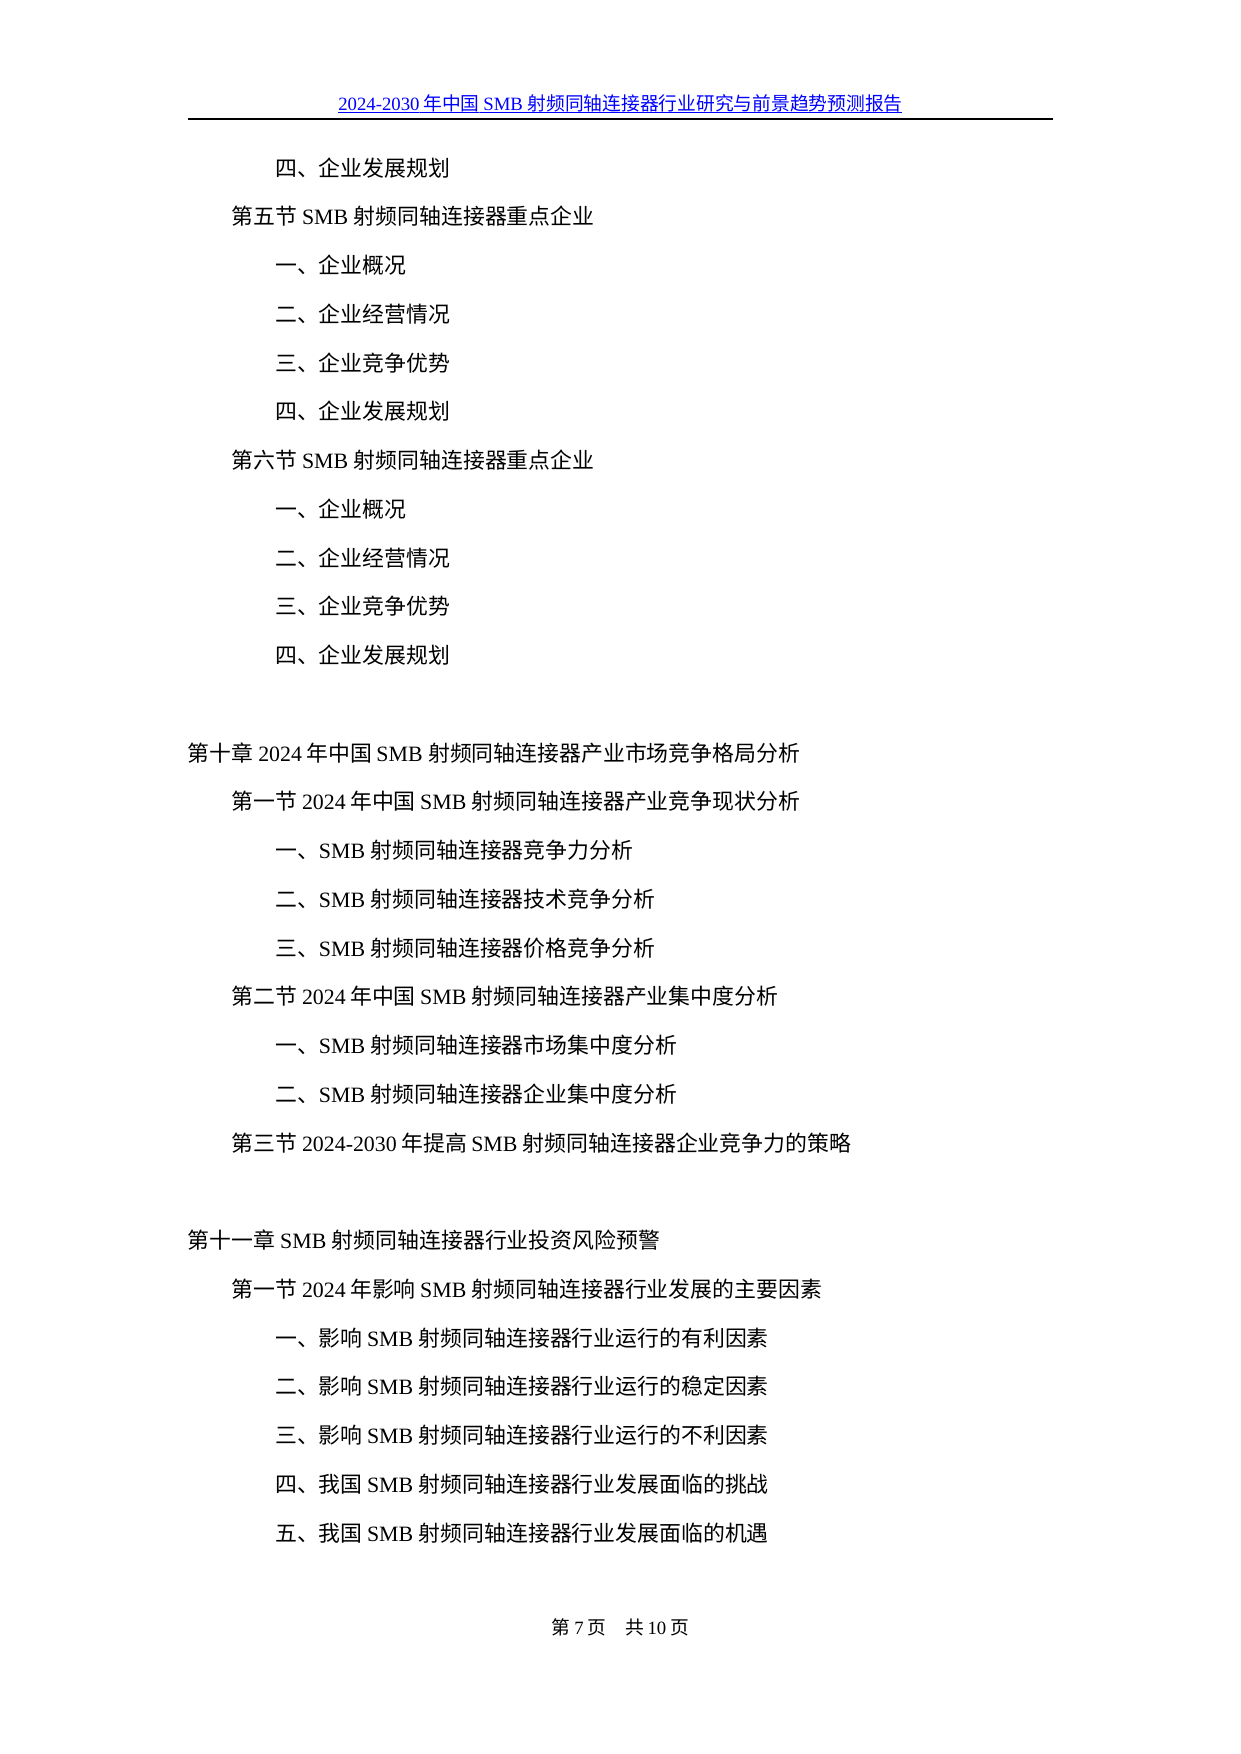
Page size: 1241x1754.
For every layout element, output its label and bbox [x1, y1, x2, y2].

text [187, 150, 1053, 1548]
